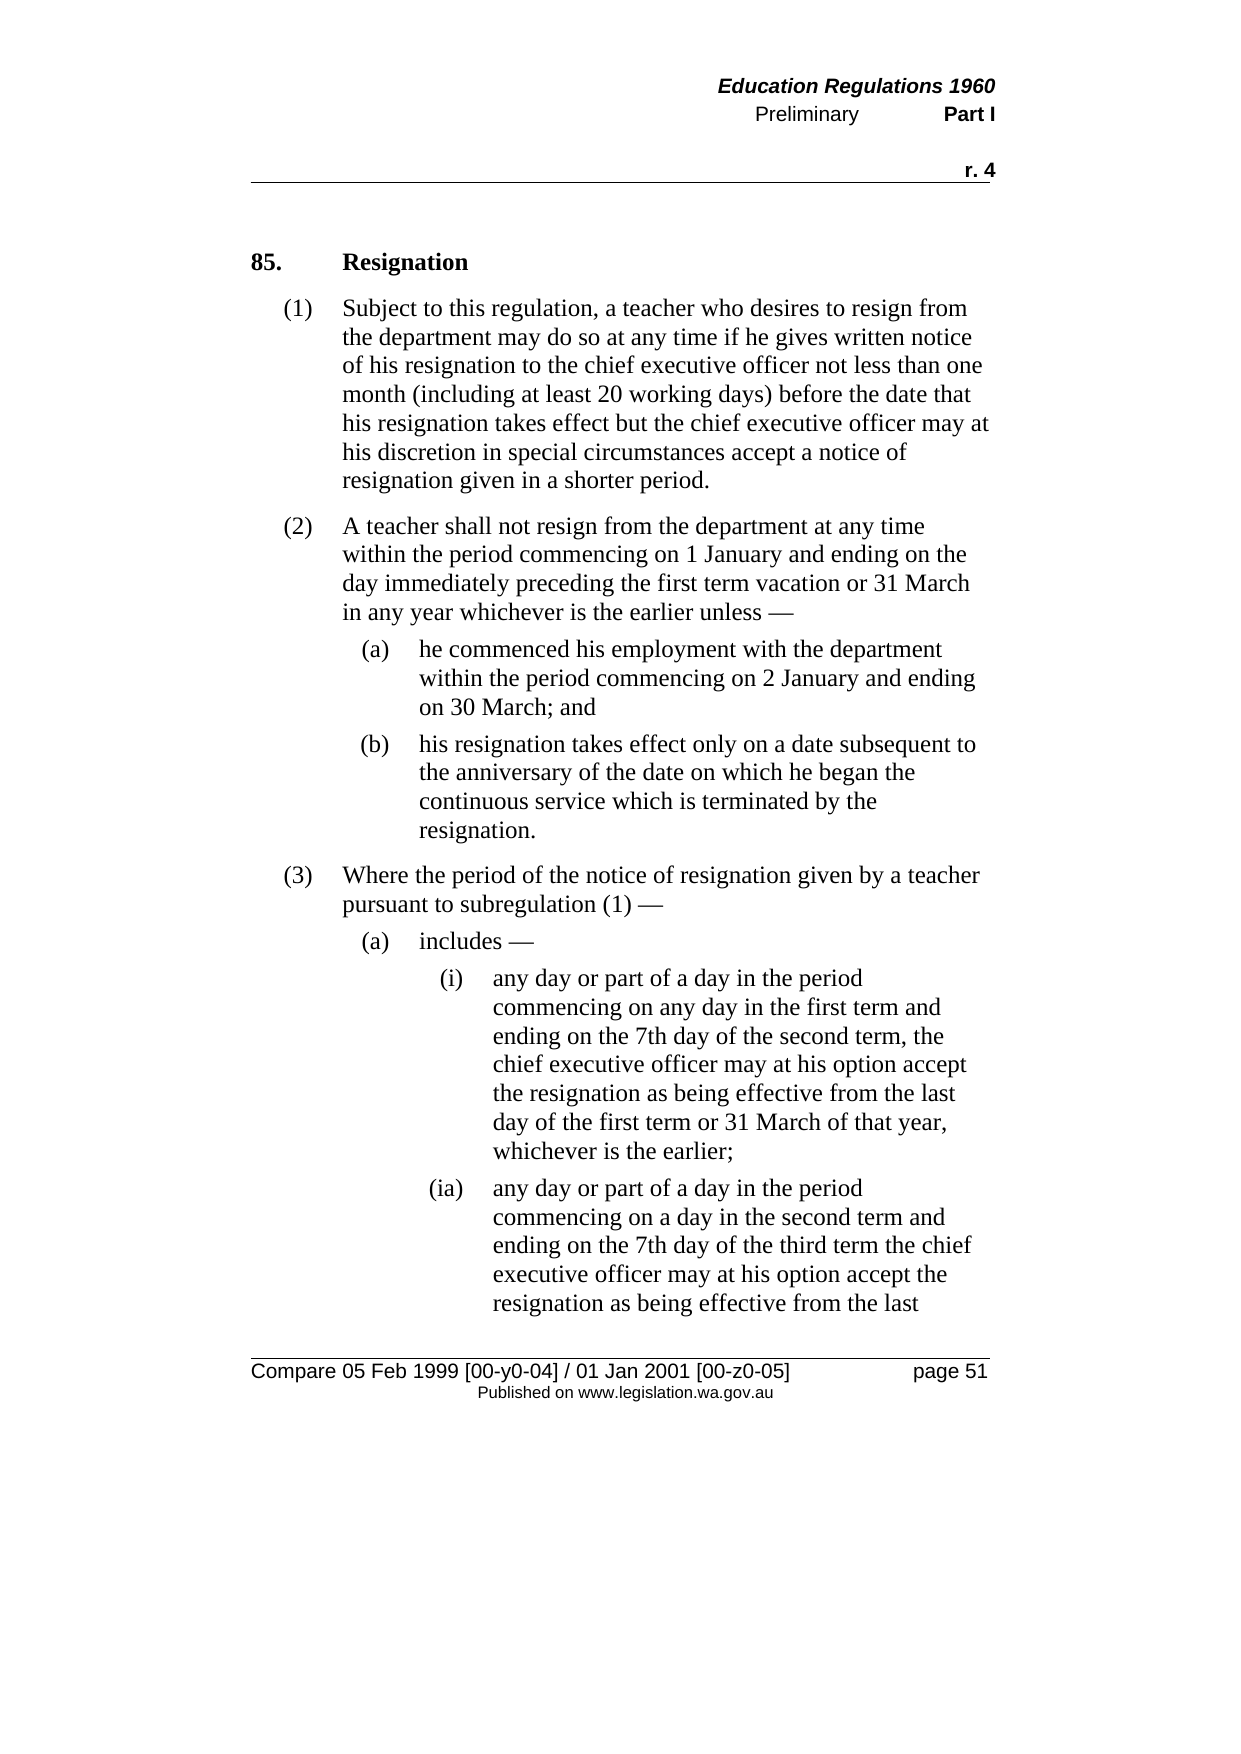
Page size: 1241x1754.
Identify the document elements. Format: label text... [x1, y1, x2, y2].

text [251, 1173, 990, 1317]
subtitle 85. Resignation [251, 247, 990, 276]
text (1) Subject to this regulation, a teacher who desires to resign from the department may do so at any time if he gives written notice of his resignation to the chief executive officer not less than one month (including at least 20 working days) before the date that his resignation takes effect but the chief executive officer may at his discretion in special circumstances accept a notice of resignation given in a shorter period. [251, 293, 990, 494]
text (2) A teacher shall not resign from the department at any time within the period commencing on 1 January and ending on the day immediately preceding the first term vacation or 31 March in any year whichever is the earlier unless — [251, 511, 990, 626]
text (a) he commenced his employment with the department within the period commencing on 2 January and ending on 30 March; and [251, 634, 990, 720]
text (i) any day or part of a day in the period commencing on any day in the first term and ending on the 7th day of the second term, the chief executive officer may at his option accept the resignation as being effective from the last day of the first term or 31 March of that year, whichever is the earlier; [251, 963, 990, 1164]
text (a) includes — [251, 926, 990, 955]
text (b) his resignation takes effect only on a date subsequent to the anniversary of the date on which he began the continuous service which is terminated by the resignation. [251, 729, 990, 844]
text (3) Where the period of the notice of resignation given by a teacher pursuant to subregulation (1) — [251, 860, 990, 918]
